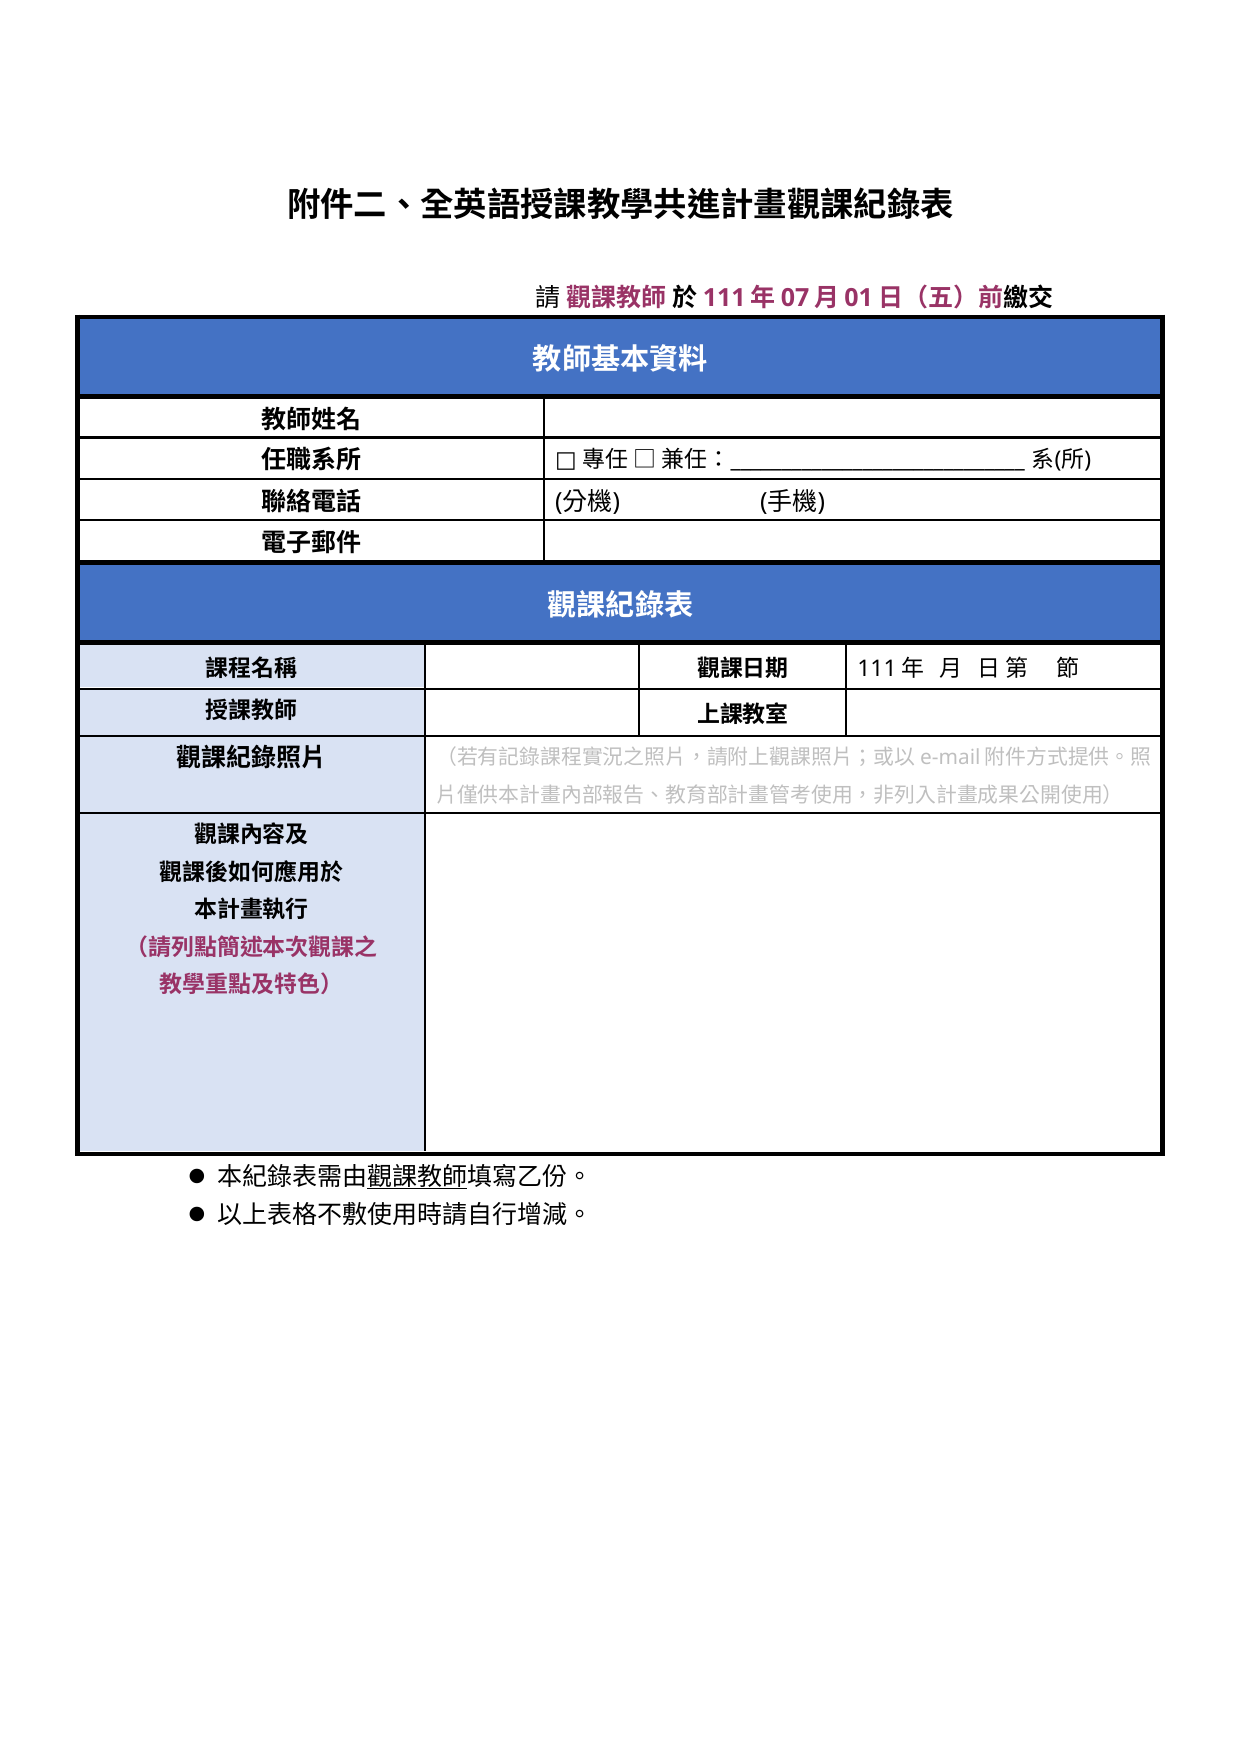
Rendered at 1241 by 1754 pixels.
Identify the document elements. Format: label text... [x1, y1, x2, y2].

table_cell [545, 399, 1160, 436]
table_cell 課程名稱 [80, 645, 424, 687]
table_cell [847, 690, 1160, 735]
table_cell 教師姓名 [80, 399, 543, 436]
table_cell 觀課內容及 觀課後如何應用於 本計畫執行 （請列點簡述本次觀課之 教學重點及特色） [80, 814, 424, 1151]
text 請 觀課教師 於 111年07月01日（五）前繳交 [187, 277, 1053, 314]
table_cell [426, 814, 1160, 1151]
table_cell 觀課紀錄照片 [80, 737, 424, 812]
table_cell [426, 645, 638, 687]
list 以上表格不敷使用時請自行增減。 [187, 1193, 1053, 1231]
table_header 教師基本資料 [80, 319, 1160, 394]
table_cell □ 專任 □ 兼任：_____________________________ 系(所) [545, 439, 1160, 478]
table_cell [545, 521, 1160, 560]
table_cell 授課教師 [80, 690, 424, 735]
table_cell 上課教室 [640, 690, 845, 735]
table_cell (分機) (手機) [545, 480, 1160, 519]
table_cell 111年 月 日 第 節 [847, 645, 1160, 687]
table_cell 聯絡電話 [80, 480, 543, 519]
table_cell 電子郵件 [80, 521, 543, 560]
table_cell 任職系所 [80, 439, 543, 478]
table_cell 觀課日期 [640, 645, 845, 687]
table_cell 觀課紀錄表 [80, 565, 1160, 640]
list 本紀錄表需由觀課教師填寫乙份。 [187, 1156, 1053, 1193]
table_cell [426, 690, 638, 735]
table_cell （若有記錄課程實況之照片，請附上觀課照片；或以e-mail附件方式提供。照片僅供本計畫內部報告、教育部計畫管考使用，非列入計畫成果公開使用） [426, 737, 1160, 812]
text 附件二、全英語授課教學共進計畫觀課紀錄表 [187, 164, 1053, 239]
